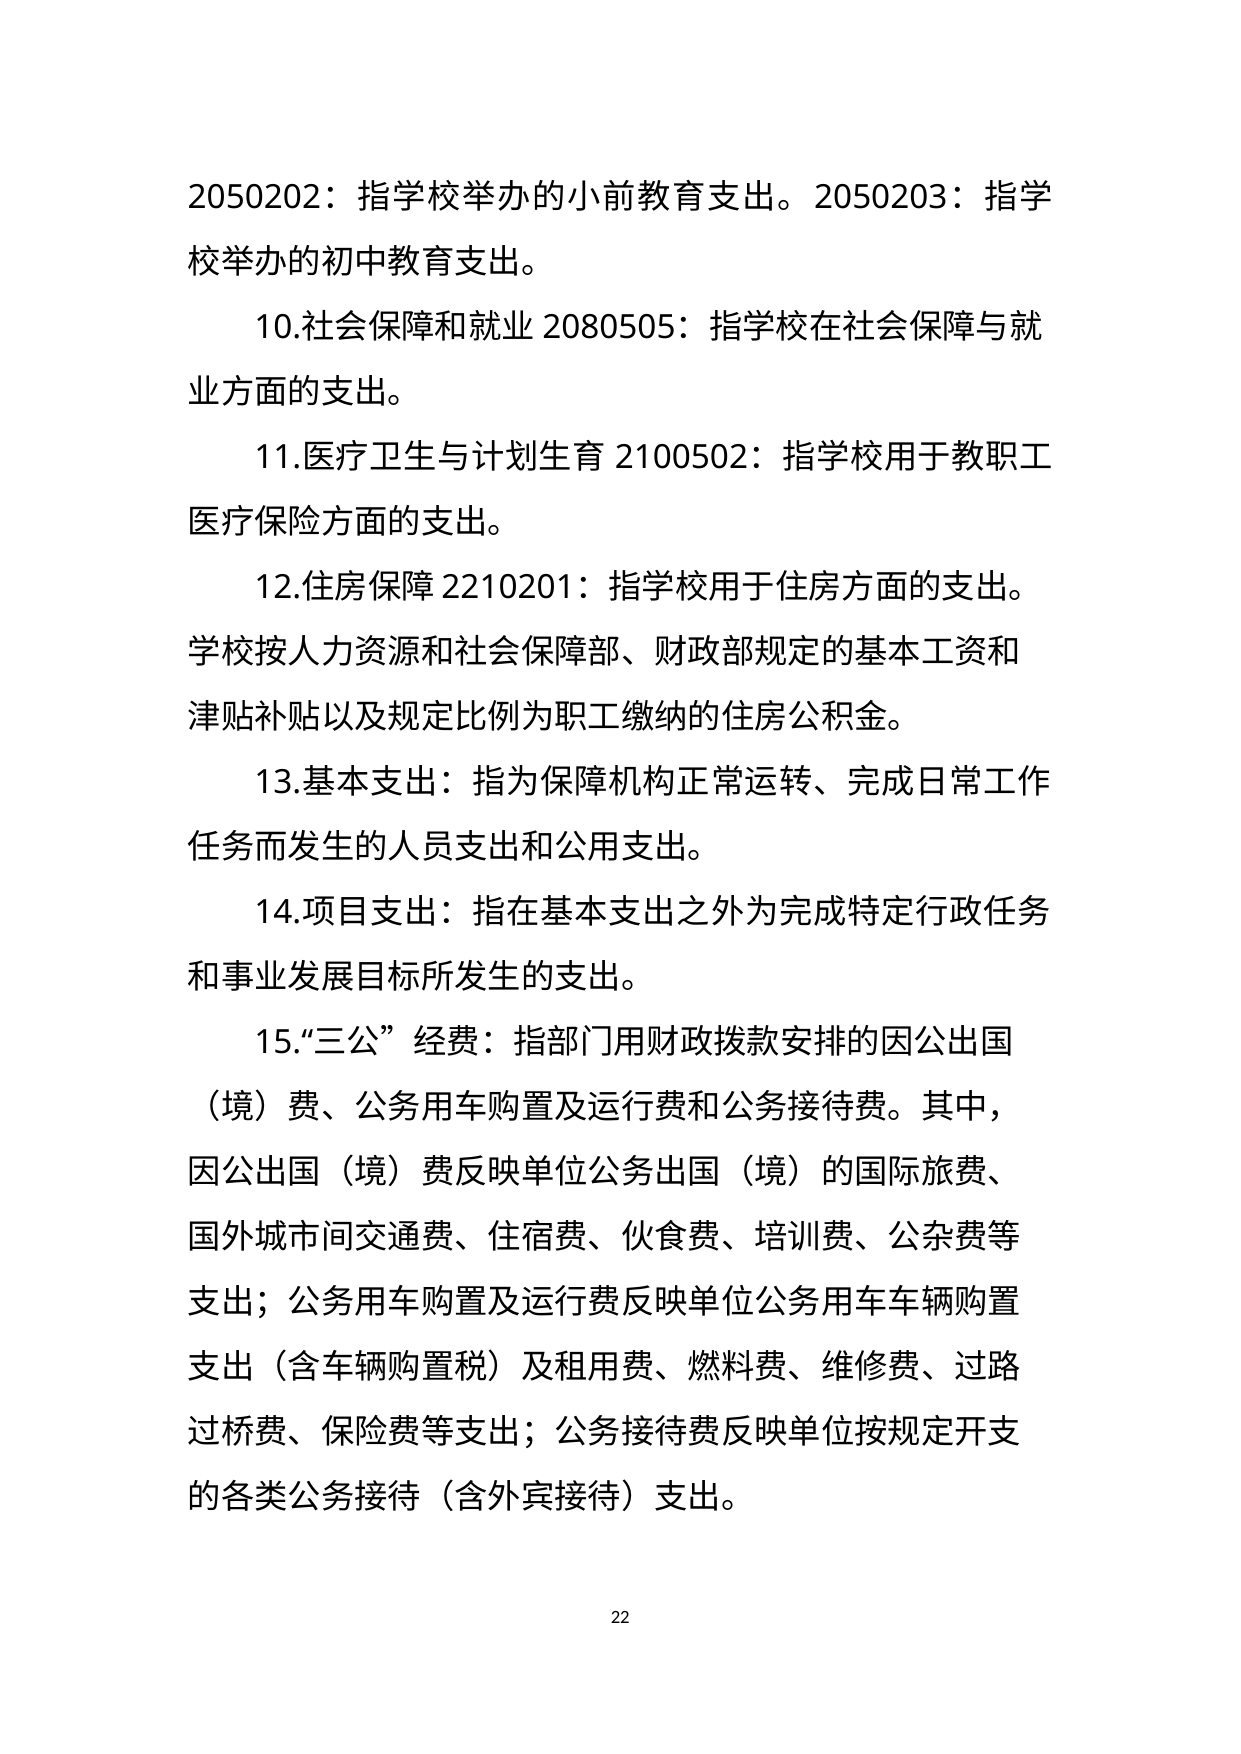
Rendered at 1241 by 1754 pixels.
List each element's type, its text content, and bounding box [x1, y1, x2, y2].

text 13.基本支出：指为保障机构正常运转、完成日常工作任务而发生的人员支出和公用支出。 [187, 747, 1053, 877]
text 15.“三公”经费：指部门用财政拨款安排的因公出国（境）费、公务用车购置及运行费和公务接待费。其中，因公出国（境）费反映单位公务出国（境）的国际旅费、国外城市间交通费、住宿费、伙食费、培训费、公杂费等支出；公务用车购置及运行费反映单位公务用车车辆购置支出（含车辆购置税）及租用费、燃料费、维修费、过路过桥费、保险费等支出；公务接待费反映单位按规定开支的各类公务接待（含外宾接待）支出。 [187, 1007, 1053, 1527]
text 14.项目支出：指在基本支出之外为完成特定行政任务和事业发展目标所发生的支出。 [187, 877, 1053, 1007]
text 11.医疗卫生与计划生育 2100502：指学校用于教职工医疗保险方面的支出。 [187, 422, 1053, 552]
text 10.社会保障和就业 2080505：指学校在社会保障与就业方面的支出。 [187, 292, 1053, 422]
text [187, 162, 1053, 292]
text 12.住房保障2210201：指学校用于住房方面的支出。学校按人力资源和社会保障部、财政部规定的基本工资和津贴补贴以及规定比例为职工缴纳的住房公积金。 [187, 552, 1053, 747]
